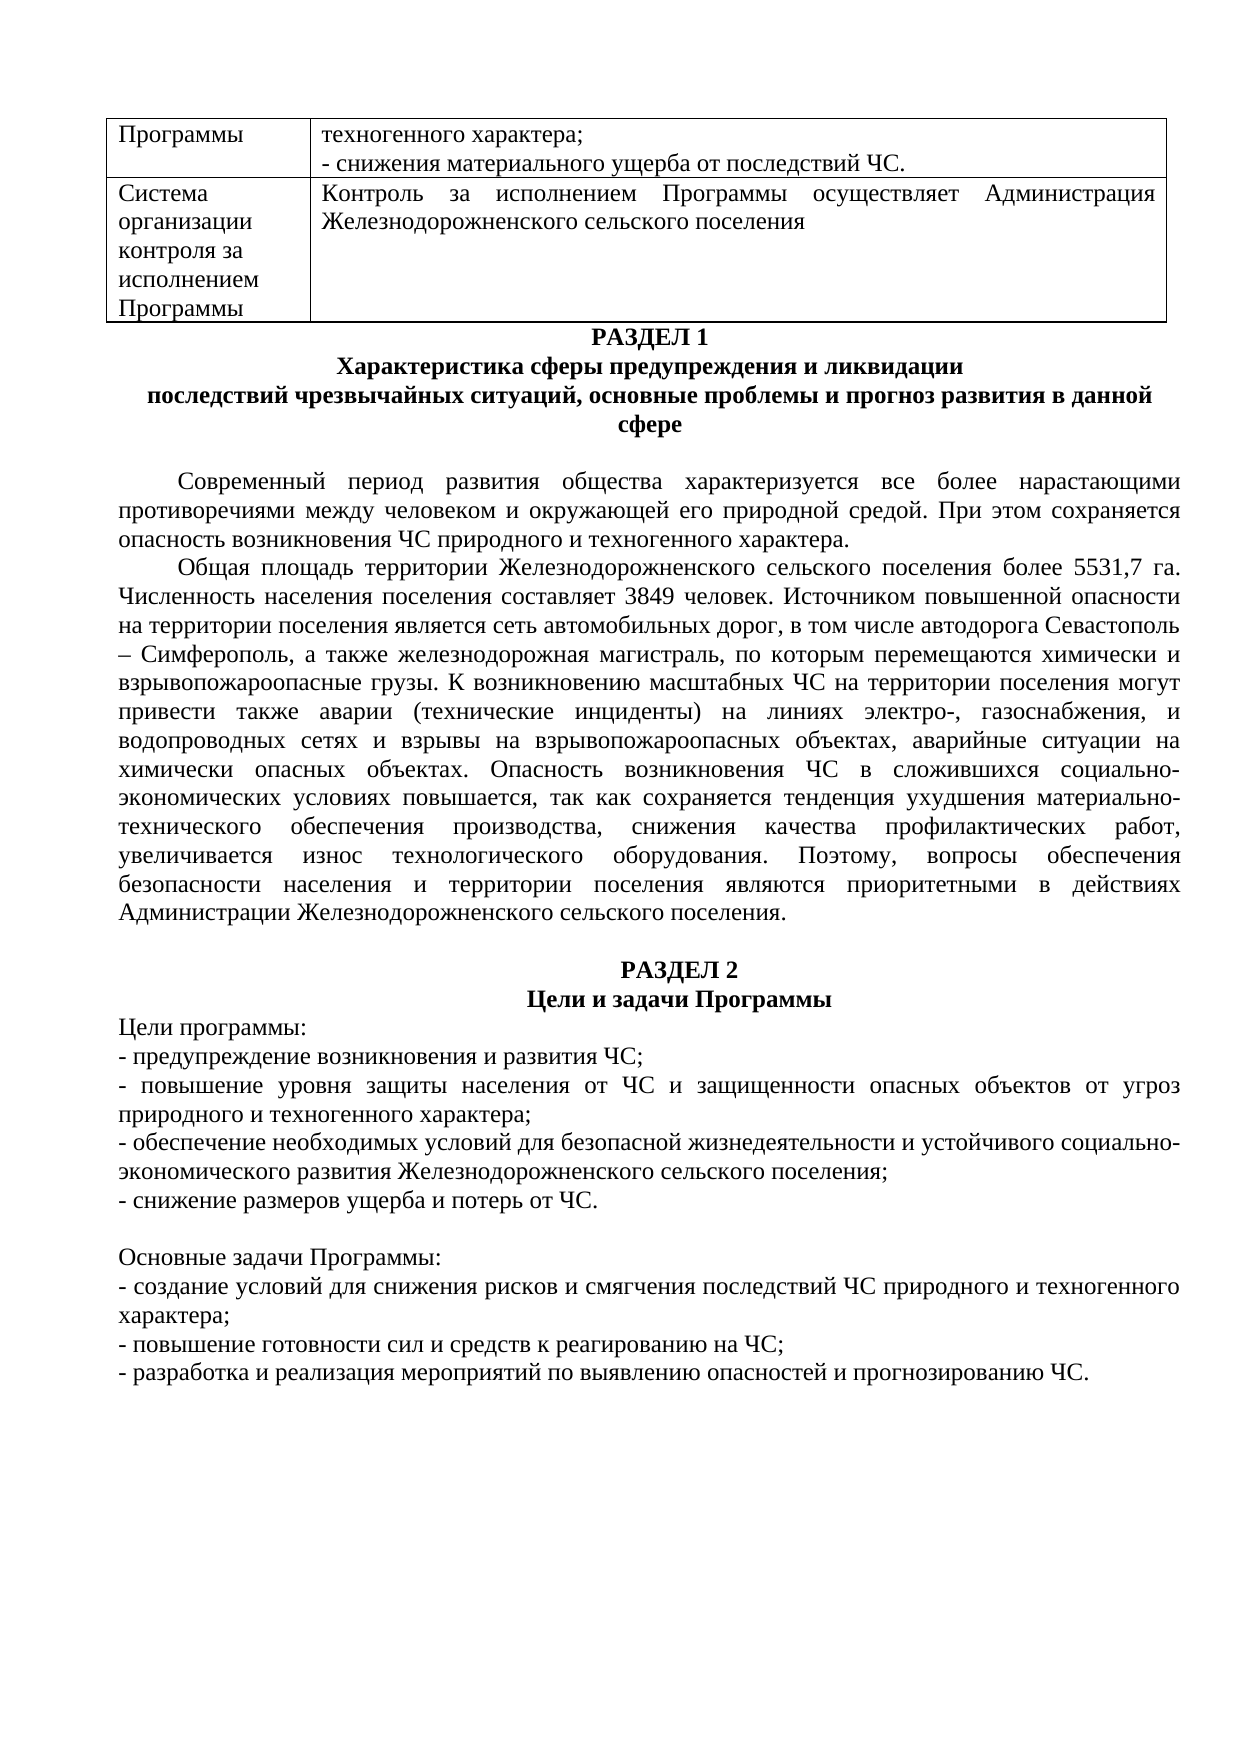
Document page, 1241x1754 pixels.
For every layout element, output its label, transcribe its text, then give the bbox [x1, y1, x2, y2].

text - снижение размеров ущерба и потерь от ЧС. [118, 1185, 1181, 1214]
text - обеспечение необходимых условий для безопасной жизнедеятельности и устойчивого социально-экономического развития Железнодорожненского сельского поселения; [118, 1127, 1181, 1185]
text Общая площадь территории Железнодорожненского сельского поселения более 5531,7 га. Численность населения поселения составляет 3849 человек. Источником повышенной опасности на территории поселения является сеть автомобильных дорог, в том числе автодорога Севастополь – Симферополь, а также железнодорожная магистраль, по которым перемещаются химически и взрывопожароопасные грузы. К возникновению масштабных ЧС на территории поселения могут привести также аварии (технические инциденты) на линиях электро-, газоснабжения, и водопроводных сетях и взрывы на взрывопожароопасных объектах, аварийные ситуации на химически опасных объектах. Опасность возникновения ЧС в сложившихся социально-экономических условиях повышается, так как сохраняется тенденция ухудшения материально-технического обеспечения производства, снижения качества профилактических работ, увеличивается износ технологического оборудования. Поэтому, вопросы обеспечения безопасности населения и территории поселения являются приоритетными в действиях Администрации Железнодорожненского сельского поселения. [118, 552, 1181, 926]
table_cell Система организации контроля за исполнением Программы [107, 178, 310, 321]
text Цели и задачи Программы [118, 984, 1181, 1012]
text - повышение уровня защиты населения от ЧС и защищенности опасных объектов от угроз природного и техногенного характера; [118, 1070, 1181, 1127]
text - создание условий для снижения рисков и смягчения последствий ЧС природного и техногенного характера; [118, 1271, 1181, 1329]
text - предупреждение возникновения и развития ЧС; [118, 1041, 1181, 1070]
text РАЗДЕЛ 2 [118, 955, 1181, 984]
text последствий чрезвычайных ситуаций, основные проблемы и прогноз развития в данной сфере [118, 380, 1181, 437]
table_cell Контроль за исполнением Программы осуществляет Администрация Железнодорожненского сельского поселения [311, 178, 1166, 321]
text Характеристика сферы предупреждения и ликвидации [118, 351, 1181, 380]
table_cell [311, 119, 1166, 177]
text Основные задачи Программы: [118, 1242, 1181, 1271]
text РАЗДЕЛ 1 [118, 322, 1181, 351]
text - разработка и реализация мероприятий по выявлению опасностей и прогнозированию ЧС. [118, 1357, 1181, 1386]
text - повышение готовности сил и средств к реагированию на ЧС; [118, 1329, 1181, 1357]
text Современный период развития общества характеризуется все более нарастающими противоречиями между человеком и окружающей его природной средой. При этом сохраняется опасность возникновения ЧС природного и техногенного характера. [118, 466, 1181, 552]
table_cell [107, 119, 310, 177]
text Цели программы: [118, 1012, 1181, 1041]
